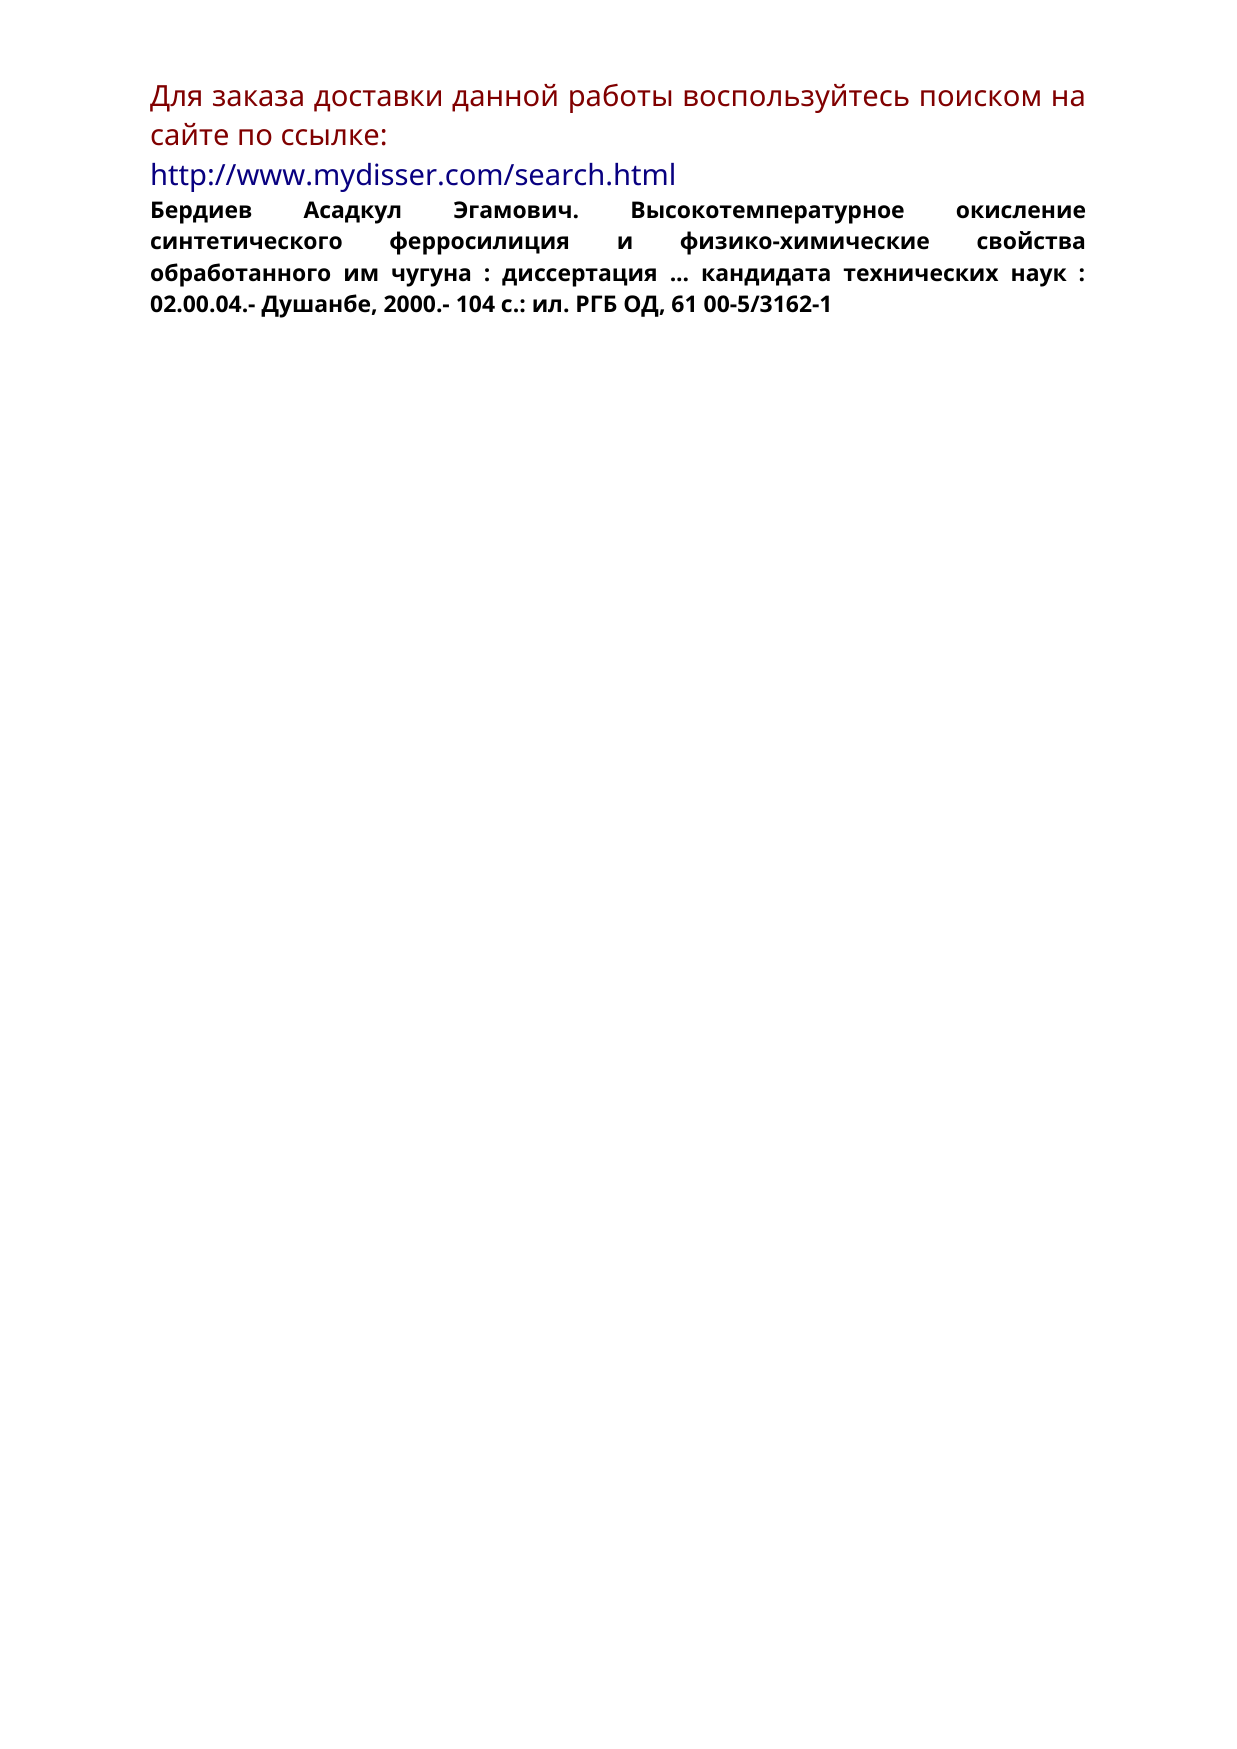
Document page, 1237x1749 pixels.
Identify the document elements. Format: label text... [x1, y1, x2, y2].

text Бердиев Асадкул Эгамович. Высокотемпературное окисление синтетического ферросилиция и физико-химические свойства обработанного им чугуна : диссертация ... кандидата технических наук : 02.00.04.- Душанбе, 2000.- 104 с.: ил. РГБ ОД, 61 00-5/3162-1 [150, 194, 1086, 319]
